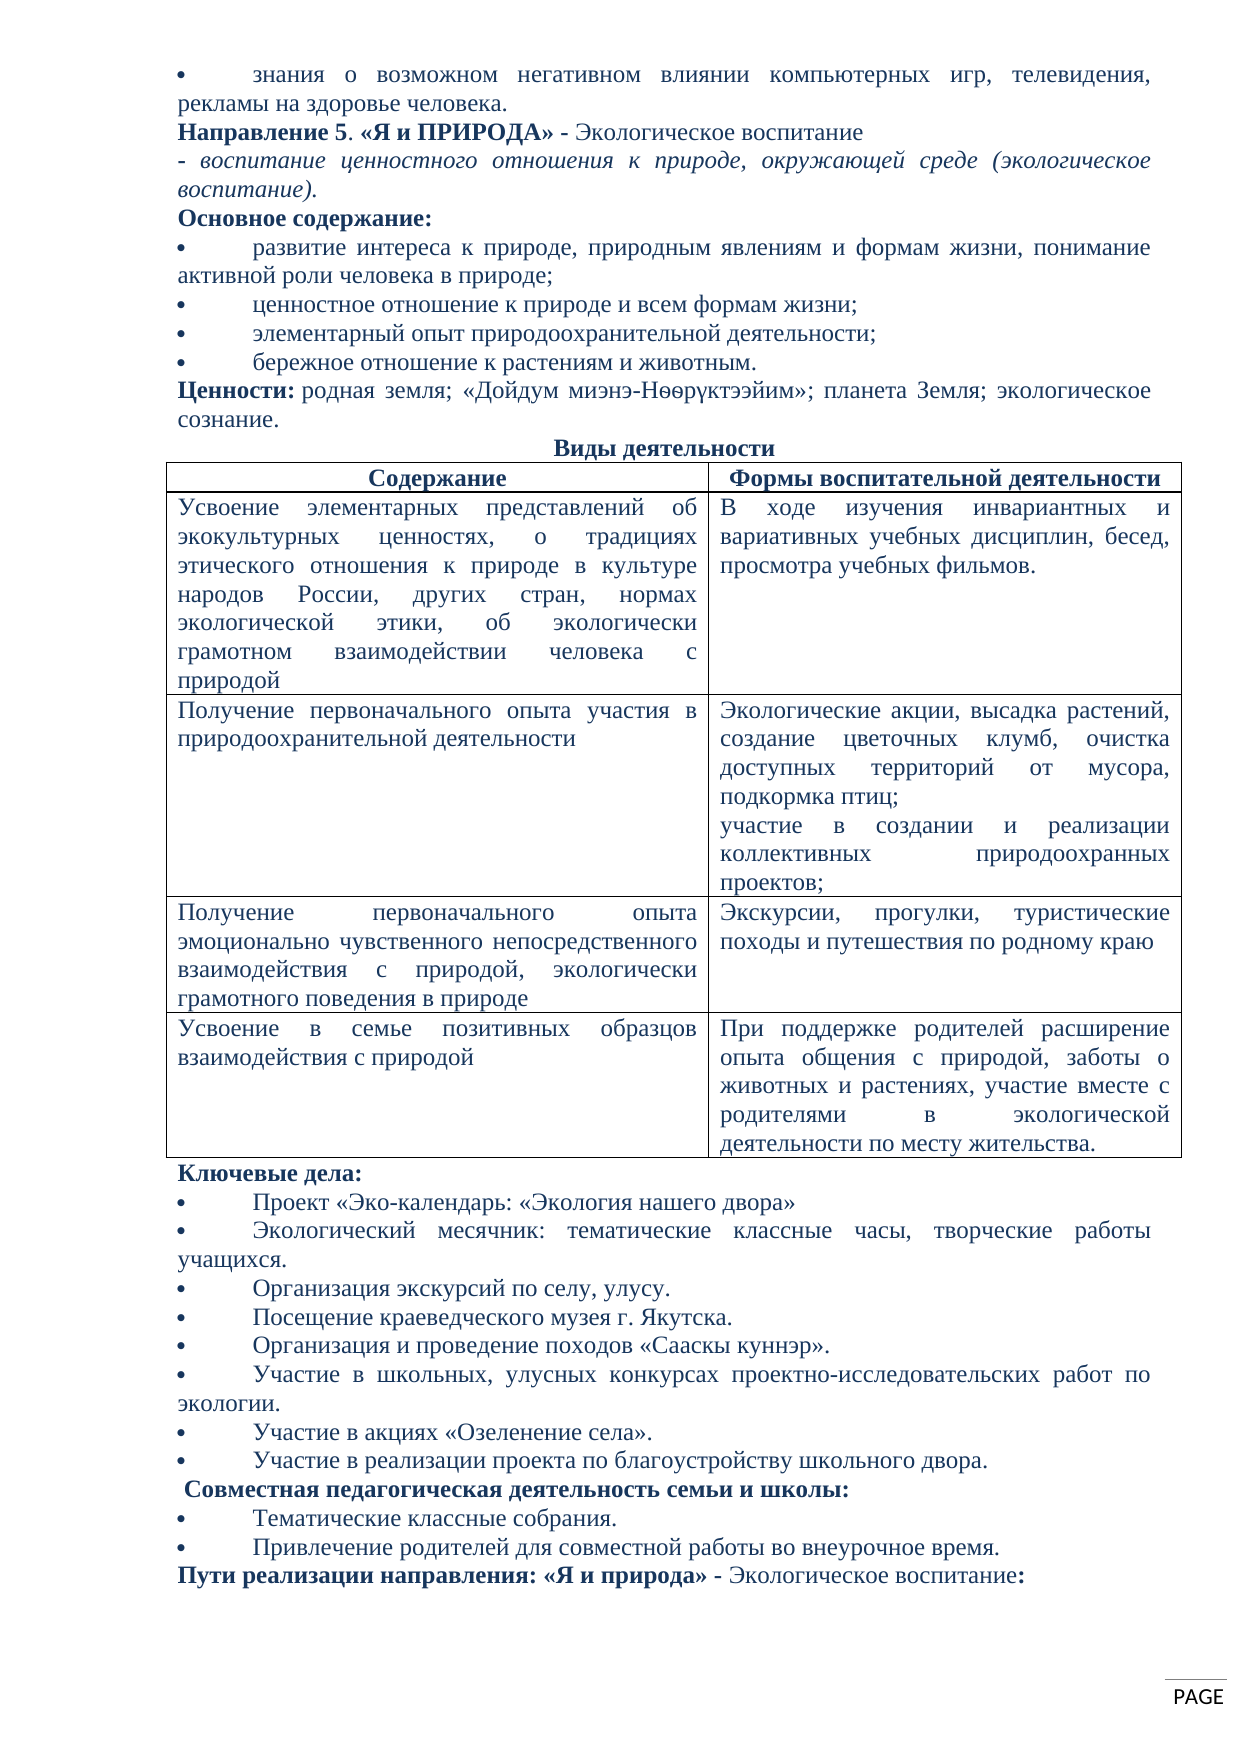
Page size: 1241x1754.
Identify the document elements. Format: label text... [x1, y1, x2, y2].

text - воспитание ценностного отношения к природе, окружающей среде (экологическое воспитание). [177, 145, 1152, 203]
list Участие в школьных, улусных конкурсах проектно-исследовательских работ по экологии. [177, 1359, 1152, 1417]
list Направление 5. «Я и ПРИРОДА» - Экологическое воспитание [177, 117, 1152, 145]
list Посещение краеведческого музея г. Якутска. [177, 1302, 1152, 1330]
list развитие интереса к природе, природным явлениям и формам жизни, понимание активной роли человека в природе; [177, 232, 1152, 289]
list Проект «Эко-календарь: «Экология нашего двора» [177, 1187, 1152, 1215]
list Организация экскурсий по селу, улусу. [177, 1273, 1152, 1302]
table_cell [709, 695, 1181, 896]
list Пути реализации направления: «Я и природа» - Экологическое воспитание: [177, 1560, 1152, 1589]
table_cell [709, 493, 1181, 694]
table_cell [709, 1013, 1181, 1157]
text Ценности: родная земля; «Дойдум миэнэ-Нѳѳрγктээйим»; планета Земля; экологическое сознание. [177, 375, 1152, 433]
text Совместная педагогическая деятельность семьи и школы: [177, 1474, 1152, 1503]
text Основное содержание: [177, 203, 1152, 232]
list Экологический месячник: тематические классные часы, творческие работы учащихся. [177, 1215, 1152, 1273]
list ценностное отношение к природе и всем формам жизни; [177, 289, 1152, 318]
list Участие в реализации проекта по благоустройству школьного двора. [177, 1445, 1152, 1474]
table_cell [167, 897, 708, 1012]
list Участие в акциях «Озеленение села». [177, 1417, 1152, 1445]
list знания о возможном негативном влиянии компьютерных игр, телевидения, рекламы на здоровье человека. [177, 59, 1152, 117]
list Привлечение родителей для совместной работы во внеурочное время. [177, 1532, 1152, 1560]
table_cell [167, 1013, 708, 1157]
list элементарный опыт природоохранительной деятельности; [177, 318, 1152, 347]
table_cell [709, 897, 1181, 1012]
text Ключевые дела: [177, 1158, 1152, 1187]
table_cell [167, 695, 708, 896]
list Тематические классные собрания. [177, 1503, 1152, 1532]
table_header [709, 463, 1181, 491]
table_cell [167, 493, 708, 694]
text Виды деятельности [177, 433, 1152, 462]
list Организация и проведение походов «Сааскы куннэр». [177, 1330, 1152, 1359]
list бережное отношение к растениям и животным. [177, 347, 1152, 375]
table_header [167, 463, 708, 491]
